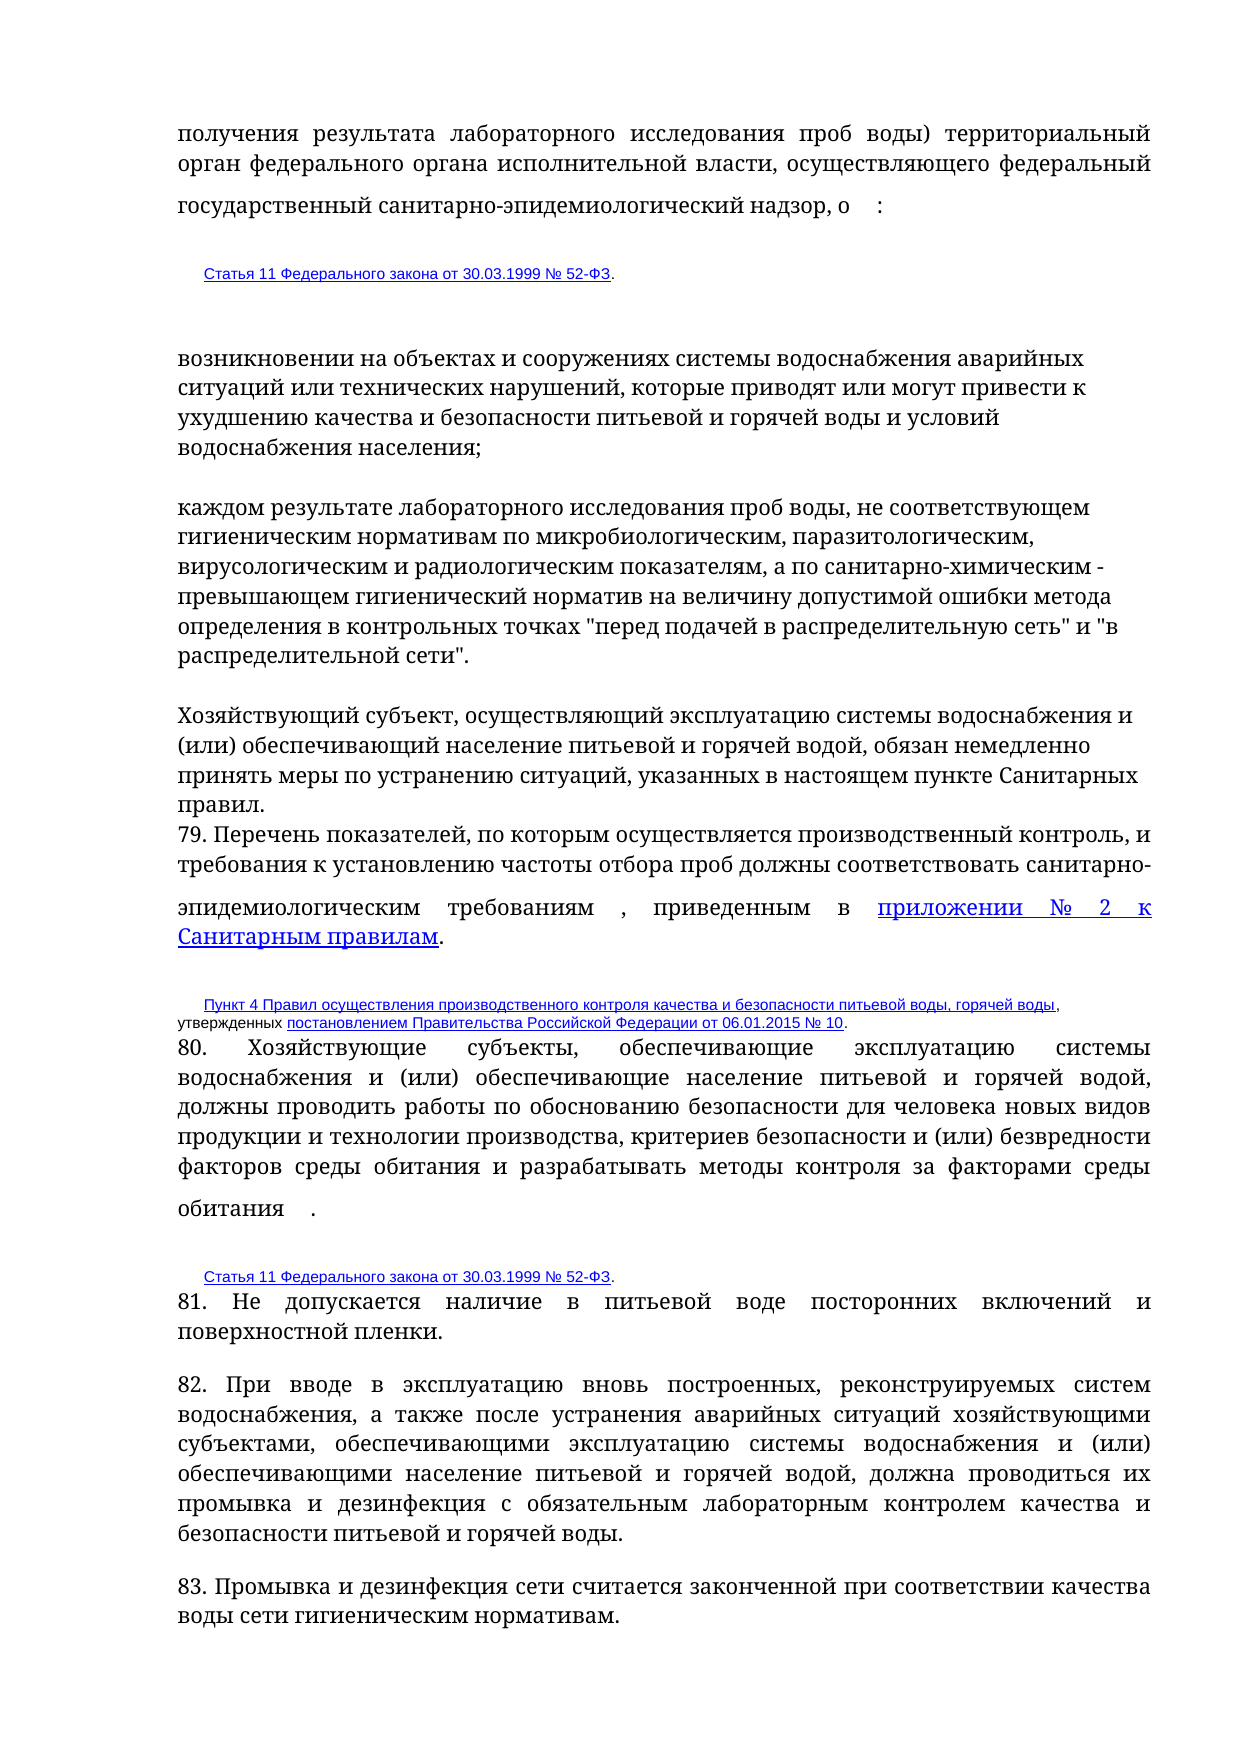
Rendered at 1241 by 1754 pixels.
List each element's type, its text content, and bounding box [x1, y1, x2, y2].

text Пункт 4 Правил осуществления производственного контроля качества и безопасности питьевой воды, горячей воды, утвержденных постановлением Правительства Российской Федерации от 06.01.2015 № 10. [177, 974, 1152, 1032]
text возникновении на объектах и сооружениях системы водоснабжения аварийных ситуаций или технических нарушений, которые приводят или могут привести к ухудшению качества и безопасности питьевой и горячей воды и условий водоснабжения населения; каждом результате лабораторного исследования проб воды, не соответствующем гигиеническим нормативам по микробиологическим, паразитологическим, вирусологическим и радиологическим показателям, а по санитарно-химическим - превышающем гигиенический норматив на величину допустимой ошибки метода определения в контрольных точках "перед подачей в распределительную сеть" и "в распределительной сети". Хозяйствующий субъект, осуществляющий эксплуатацию системы водоснабжения и (или) обеспечивающий население питьевой и горячей водой, обязан немедленно принять меры по устранению ситуаций, указанных в настоящем пункте Санитарных правил. [177, 283, 1152, 819]
text 81. Не допускается наличие в питьевой воде посторонних включений и поверхностной пленки. [177, 1286, 1152, 1346]
text 79. Перечень показателей, по которым осуществляется производственный контроль, и требования к установлению частоты отбора проб должны соответствовать санитарно-эпидемиологическим требованиям, приведенным в приложении № 2 к Санитарным правилам. [177, 819, 1152, 951]
text 82. При вводе в эксплуатацию вновь построенных, реконструируемых систем водоснабжения, а также после устранения аварийных ситуаций хозяйствующими субъектами, обеспечивающими эксплуатацию системы водоснабжения и (или) обеспечивающими население питьевой и горячей водой, должна проводиться их промывка и дезинфекция с обязательным лабораторным контролем качества и безопасности питьевой и горячей воды. [177, 1369, 1152, 1547]
text Статья 11 Федерального закона от 30.03.1999 № 52-ФЗ. [177, 243, 1152, 283]
text 83. Промывка и дезинфекция сети считается законченной при соответствии качества воды сети гигиеническим нормативам. [177, 1571, 1152, 1630]
text Статья 11 Федерального закона от 30.03.1999 № 52-ФЗ. [177, 1246, 1152, 1286]
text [177, 118, 1152, 220]
text 80. Хозяйствующие субъекты, обеспечивающие эксплуатацию системы водоснабжения и (или) обеспечивающие население питьевой и горячей водой, должны проводить работы по обоснованию безопасности для человека новых видов продукции и технологии производства, критериев безопасности и (или) безвредности факторов среды обитания и разрабатывать методы контроля за факторами среды обитания. [177, 1032, 1152, 1223]
